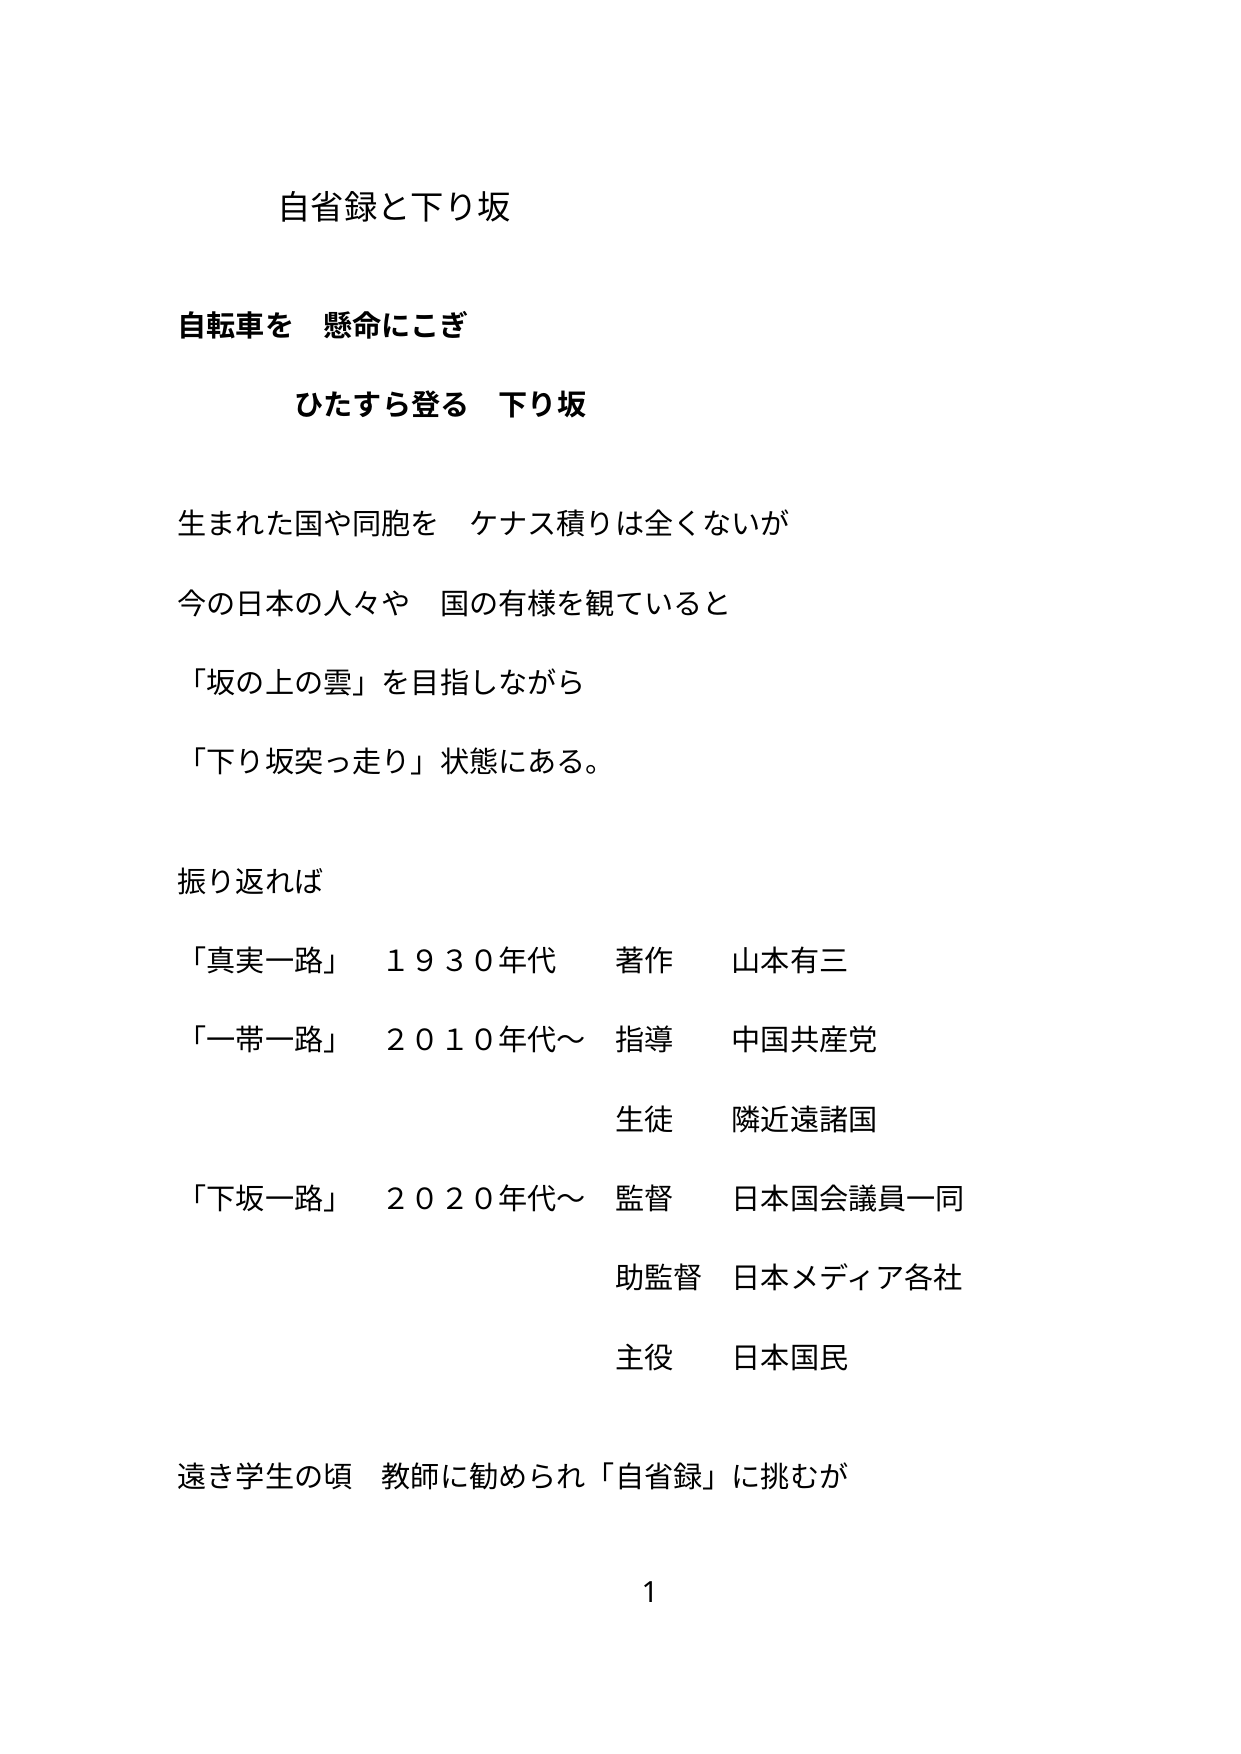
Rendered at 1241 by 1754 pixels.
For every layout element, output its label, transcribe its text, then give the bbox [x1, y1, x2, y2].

text 今の日本の人々や 国の有様を観ていると [177, 562, 1122, 641]
text 振り返れば [177, 839, 1122, 919]
text ひたすら登る 下り坂 [177, 363, 1122, 443]
text 「一帯一路」 ２０１０年代～ 指導 中国共産党 [177, 998, 1122, 1078]
text 「下り坂突っ走り」状態にある。 [177, 721, 1122, 800]
text 生徒 隣近遠諸国 [177, 1078, 1122, 1157]
text 「真実一路」 １９３０年代 著作 山本有三 [177, 919, 1122, 998]
text 助監督 日本メディア各社 [177, 1236, 1122, 1316]
text 「坂の上の雲」を目指しながら [177, 641, 1122, 721]
text 生まれた国や同胞を ケナス積りは全くないが [177, 482, 1122, 562]
text 「下坂一路」 ２０２０年代～ 監督 日本国会議員一同 [177, 1157, 1122, 1236]
text 自転車を 懸命にこぎ [177, 284, 1122, 363]
text 主役 日本国民 [177, 1316, 1122, 1395]
text 遠き学生の頃 教師に勧められ「自省録」に挑むが [177, 1435, 1122, 1514]
text 自省録と下り坂 [177, 165, 1122, 244]
